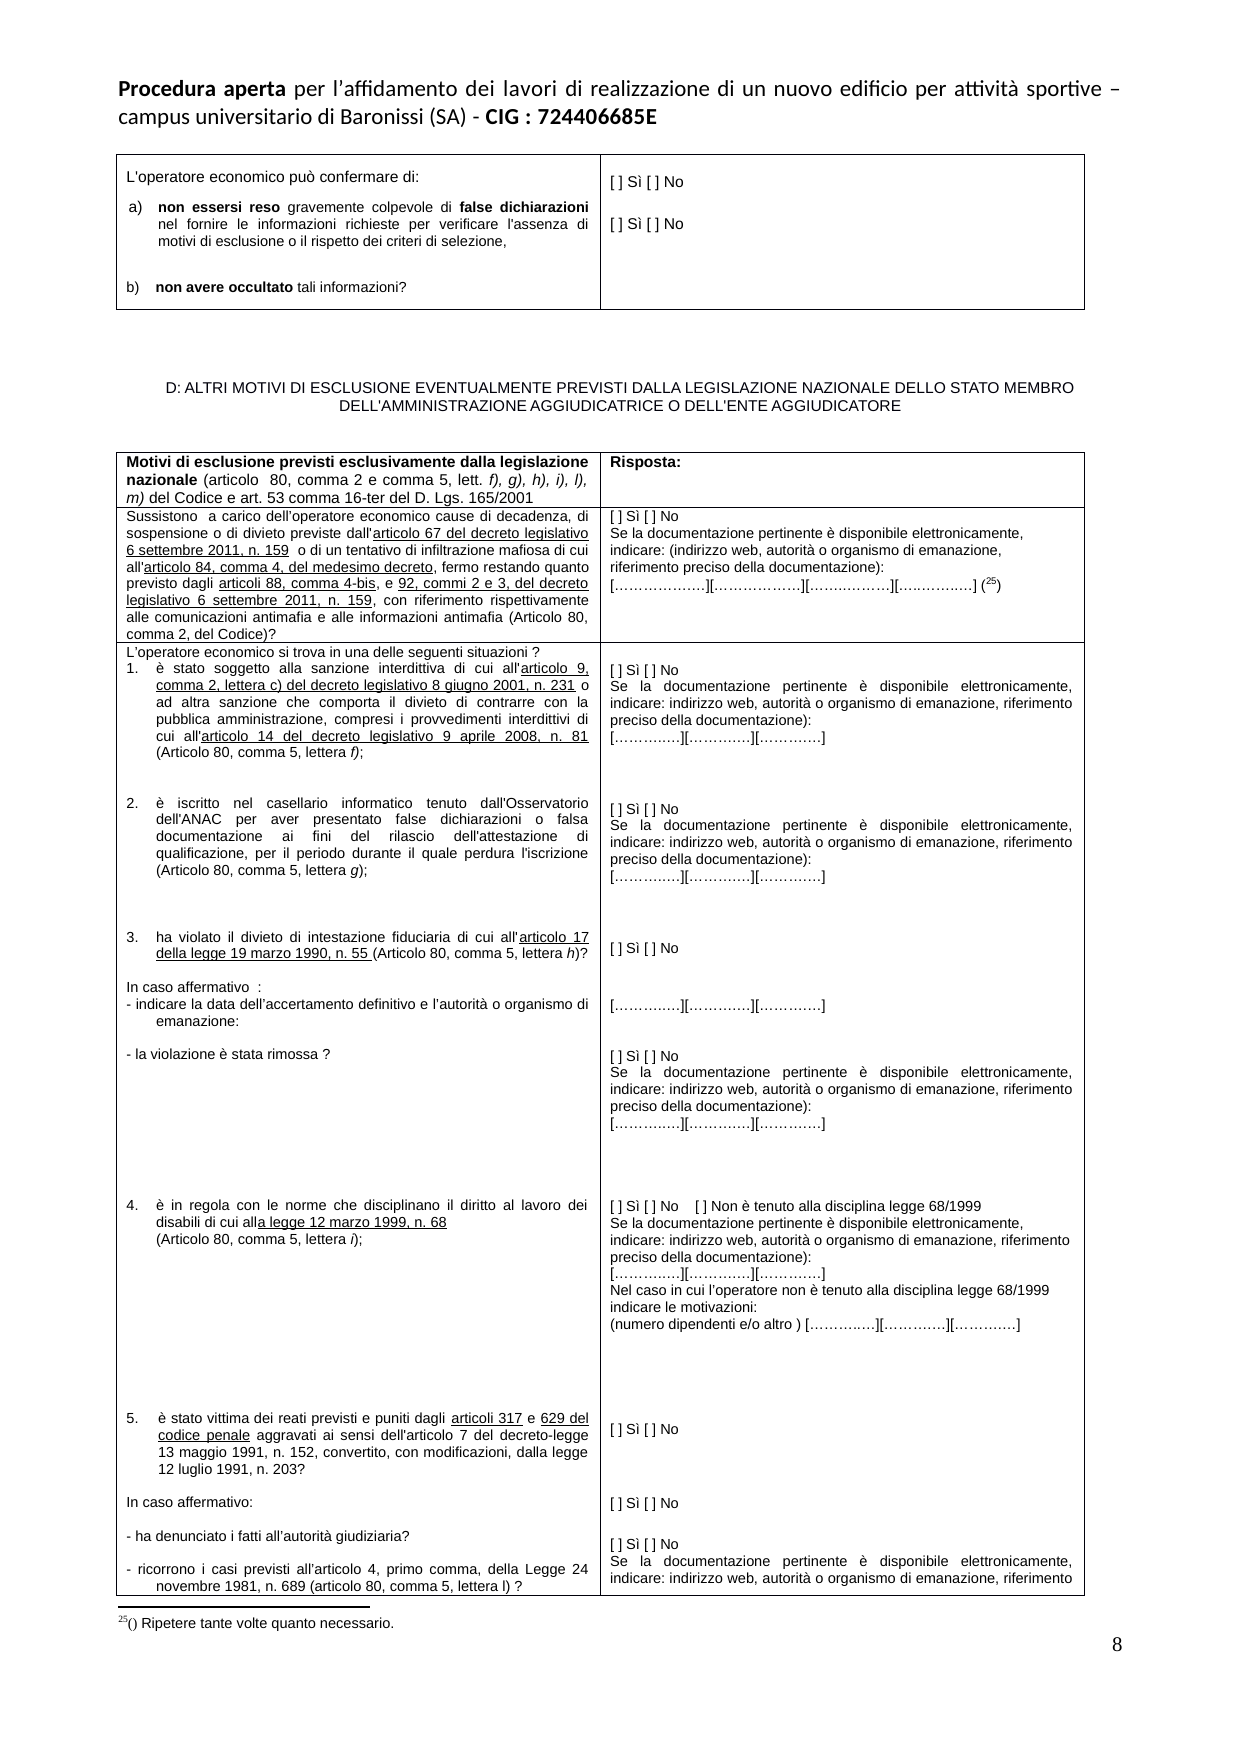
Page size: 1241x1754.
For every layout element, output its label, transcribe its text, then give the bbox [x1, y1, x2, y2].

table_header Risposta: [601, 453, 1084, 507]
title D: Altri motivi di esclusione eventualmente previsti dalla legislazione nazionale dello Stato membro dell'amministrazione aggiudicatrice o dell'ente aggiudicatore [118, 378, 1122, 414]
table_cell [117, 643, 600, 1594]
table_cell Sussistono a carico dell’operatore economico cause di decadenza, di sospensione o di divieto previste dall'articolo 67 del decreto legislativo 6 settembre 2011, n. 159 o di un tentativo di infiltrazione mafiosa di cui all'articolo 84, comma 4, del medesimo decreto, fermo restando quanto previsto dagli articoli 88, comma 4-bis, e 92, commi 2 e 3, del decreto legislativo 6 settembre 2011, n. 159, con riferimento rispettivamente alle comunicazioni antimafia e alle informazioni antimafia (Articolo 80, comma 2, del Codice)? [117, 508, 600, 642]
table_cell [ ] Sì [ ] No Se la documentazione pertinente è disponibile elettronicamente, indicare: (indirizzo web, autorità o organismo di emanazione, riferimento preciso della documentazione): […………….…][………………][……..………][…..……..…] () [601, 508, 1084, 642]
table_cell L'operatore economico può confermare di: non essersi reso gravemente colpevole di false dichiarazioni nel fornire le informazioni richieste per verificare l'assenza di motivi di esclusione o il rispetto dei criteri di selezione, b) non avere occultato tali informazioni? [117, 155, 600, 309]
table_header Motivi di esclusione previsti esclusivamente dalla legislazione nazionale (articolo 80, comma 2 e comma 5, lett. f), g), h), i), l), m) del Codice e art. 53 comma 16-ter del D. Lgs. 165/2001 [117, 453, 600, 507]
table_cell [601, 643, 1084, 1594]
table_cell [ ] Sì [ ] No [ ] Sì [ ] No [601, 155, 1084, 309]
